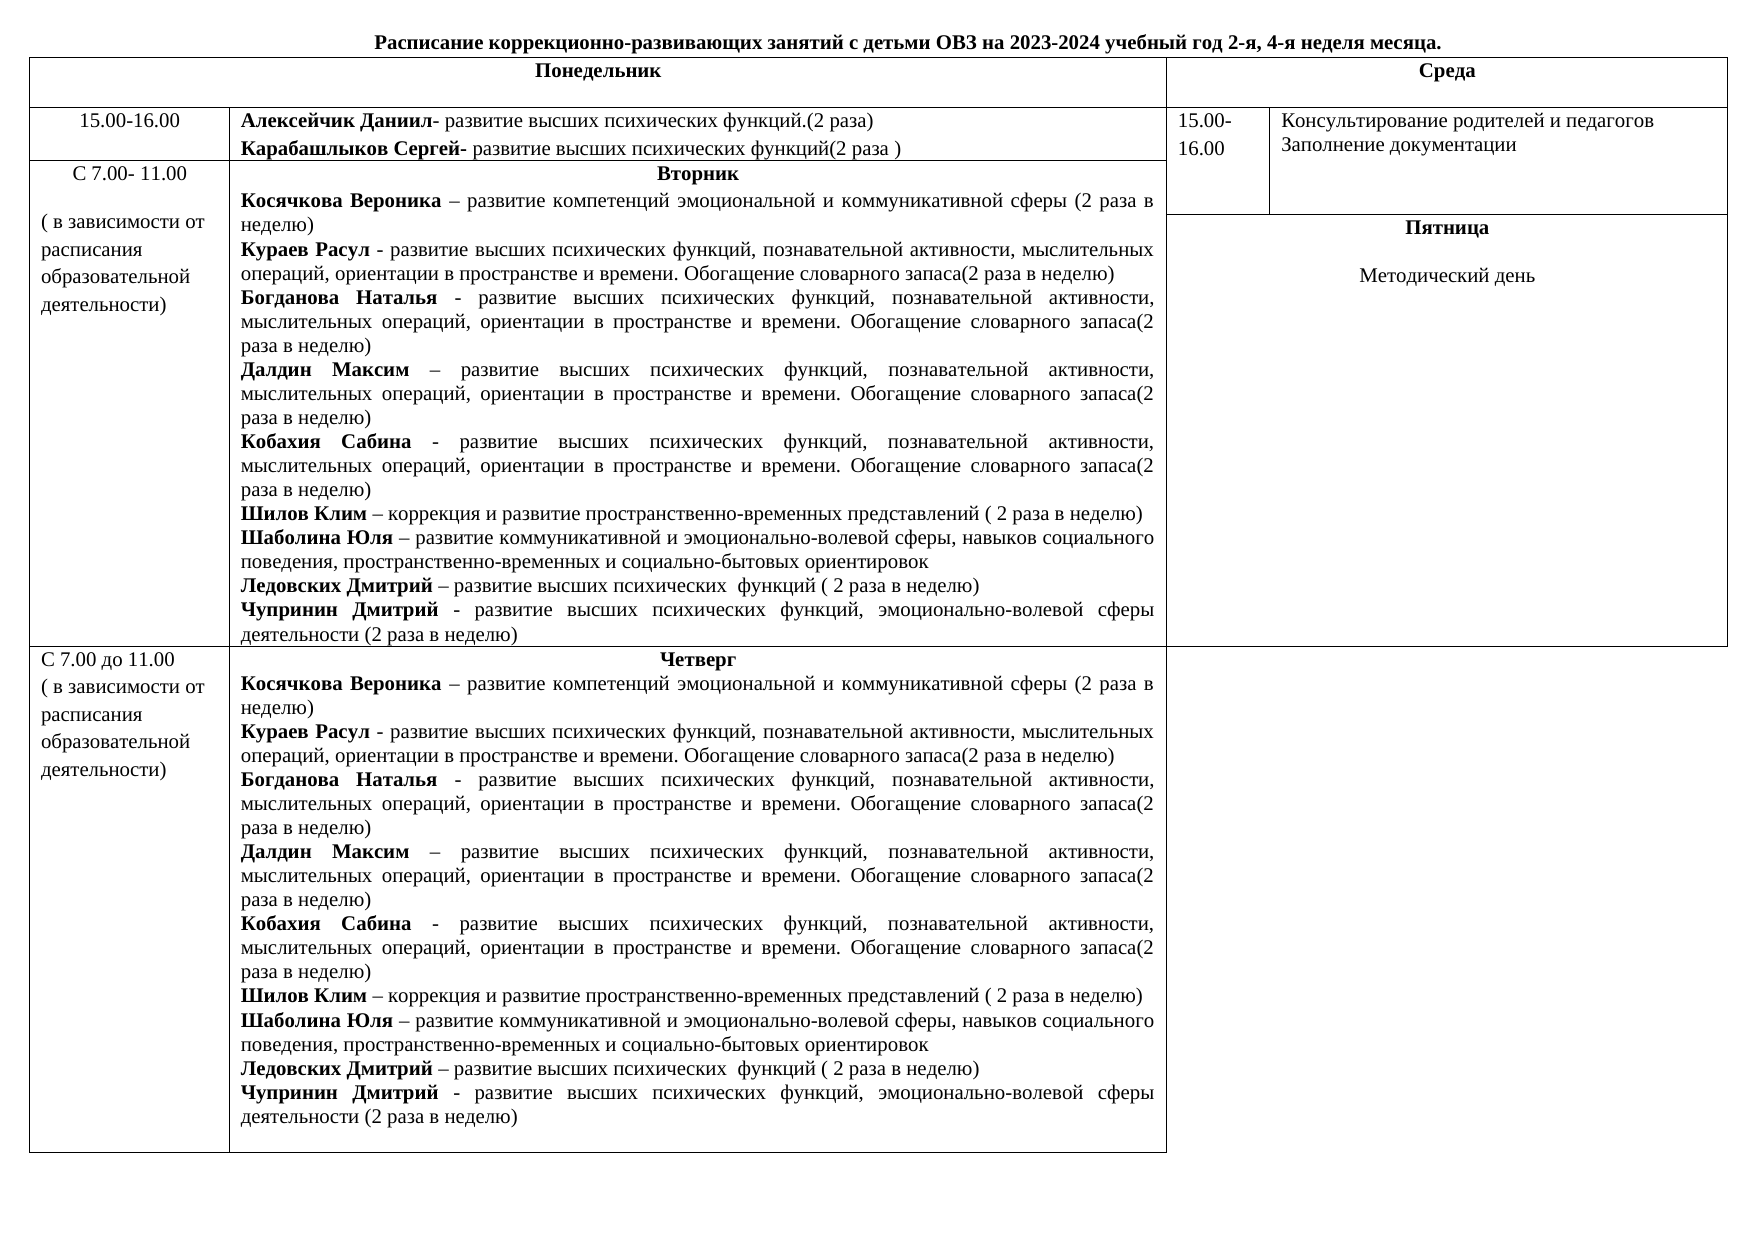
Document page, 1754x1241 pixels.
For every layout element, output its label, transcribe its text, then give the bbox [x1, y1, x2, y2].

table_header Среда [1167, 58, 1727, 107]
table_cell Консультирование родителей и педагогов Заполнение документации [1270, 108, 1727, 213]
table_cell 15.00-16.00 [30, 108, 229, 160]
text Расписание коррекционно-развивающих занятий с детьми ОВЗ на 2023-2024 учебный год 2-я, 4-я неделя месяца. [89, 29, 1728, 54]
table_cell С 7.00- 11.00 ( в зависимости от расписания образовательной деятельности) [30, 161, 229, 646]
table_cell 15.00-16.00 [1167, 108, 1269, 213]
table_cell Четверг Косячкова Вероника – развитие компетенций эмоциональной и коммуникативной сферы (2 раза в неделю) Кураев Расул - развитие высших психических функций, познавательной активности, мыслительных операций, ориентации в пространстве и времени. Обогащение словарного запаса(2 раза в неделю) Богданова Наталья - развитие высших психических функций, познавательной активности, мыслительных операций, ориентации в пространстве и времени. Обогащение словарного запаса(2 раза в неделю) Далдин Максим – развитие высших психических функций, познавательной активности, мыслительных операций, ориентации в пространстве и времени. Обогащение словарного запаса(2 раза в неделю) Кобахия Сабина - развитие высших психических функций, познавательной активности, мыслительных операций, ориентации в пространстве и времени. Обогащение словарного запаса(2 раза в неделю) Шилов Клим – коррекция и развитие пространственно-временных представлений ( 2 раза в неделю) Шаболина Юля – развитие коммуникативной и эмоционально-волевой сферы, навыков социального поведения, пространственно-временных и социально-бытовых ориентировок Ледовских Дмитрий – развитие высших психических функций ( 2 раза в неделю) Чупринин Дмитрий - развитие высших психических функций, эмоционально-волевой сферы деятельности (2 раза в неделю) [230, 647, 1166, 1152]
table_cell Алексейчик Даниил- развитие высших психических функций.(2 раза) Карабашлыков Сергей- развитие высших психических функций(2 раза ) [230, 108, 1166, 160]
table_cell Пятница Методический день [1167, 215, 1727, 646]
table_cell С 7.00 до 11.00 ( в зависимости от расписания образовательной деятельности) [30, 647, 229, 1152]
table_cell Вторник Косячкова Вероника – развитие компетенций эмоциональной и коммуникативной сферы (2 раза в неделю) Кураев Расул - развитие высших психических функций, познавательной активности, мыслительных операций, ориентации в пространстве и времени. Обогащение словарного запаса(2 раза в неделю) Богданова Наталья - развитие высших психических функций, познавательной активности, мыслительных операций, ориентации в пространстве и времени. Обогащение словарного запаса(2 раза в неделю) Далдин Максим – развитие высших психических функций, познавательной активности, мыслительных операций, ориентации в пространстве и времени. Обогащение словарного запаса(2 раза в неделю) Кобахия Сабина - развитие высших психических функций, познавательной активности, мыслительных операций, ориентации в пространстве и времени. Обогащение словарного запаса(2 раза в неделю) Шилов Клим – коррекция и развитие пространственно-временных представлений ( 2 раза в неделю) Шаболина Юля – развитие коммуникативной и эмоционально-волевой сферы, навыков социального поведения, пространственно-временных и социально-бытовых ориентировок Ледовских Дмитрий – развитие высших психических функций ( 2 раза в неделю) Чупринин Дмитрий - развитие высших психических функций, эмоционально-волевой сферы деятельности (2 раза в неделю) [230, 161, 1166, 646]
table_header Понедельник [30, 58, 1166, 107]
